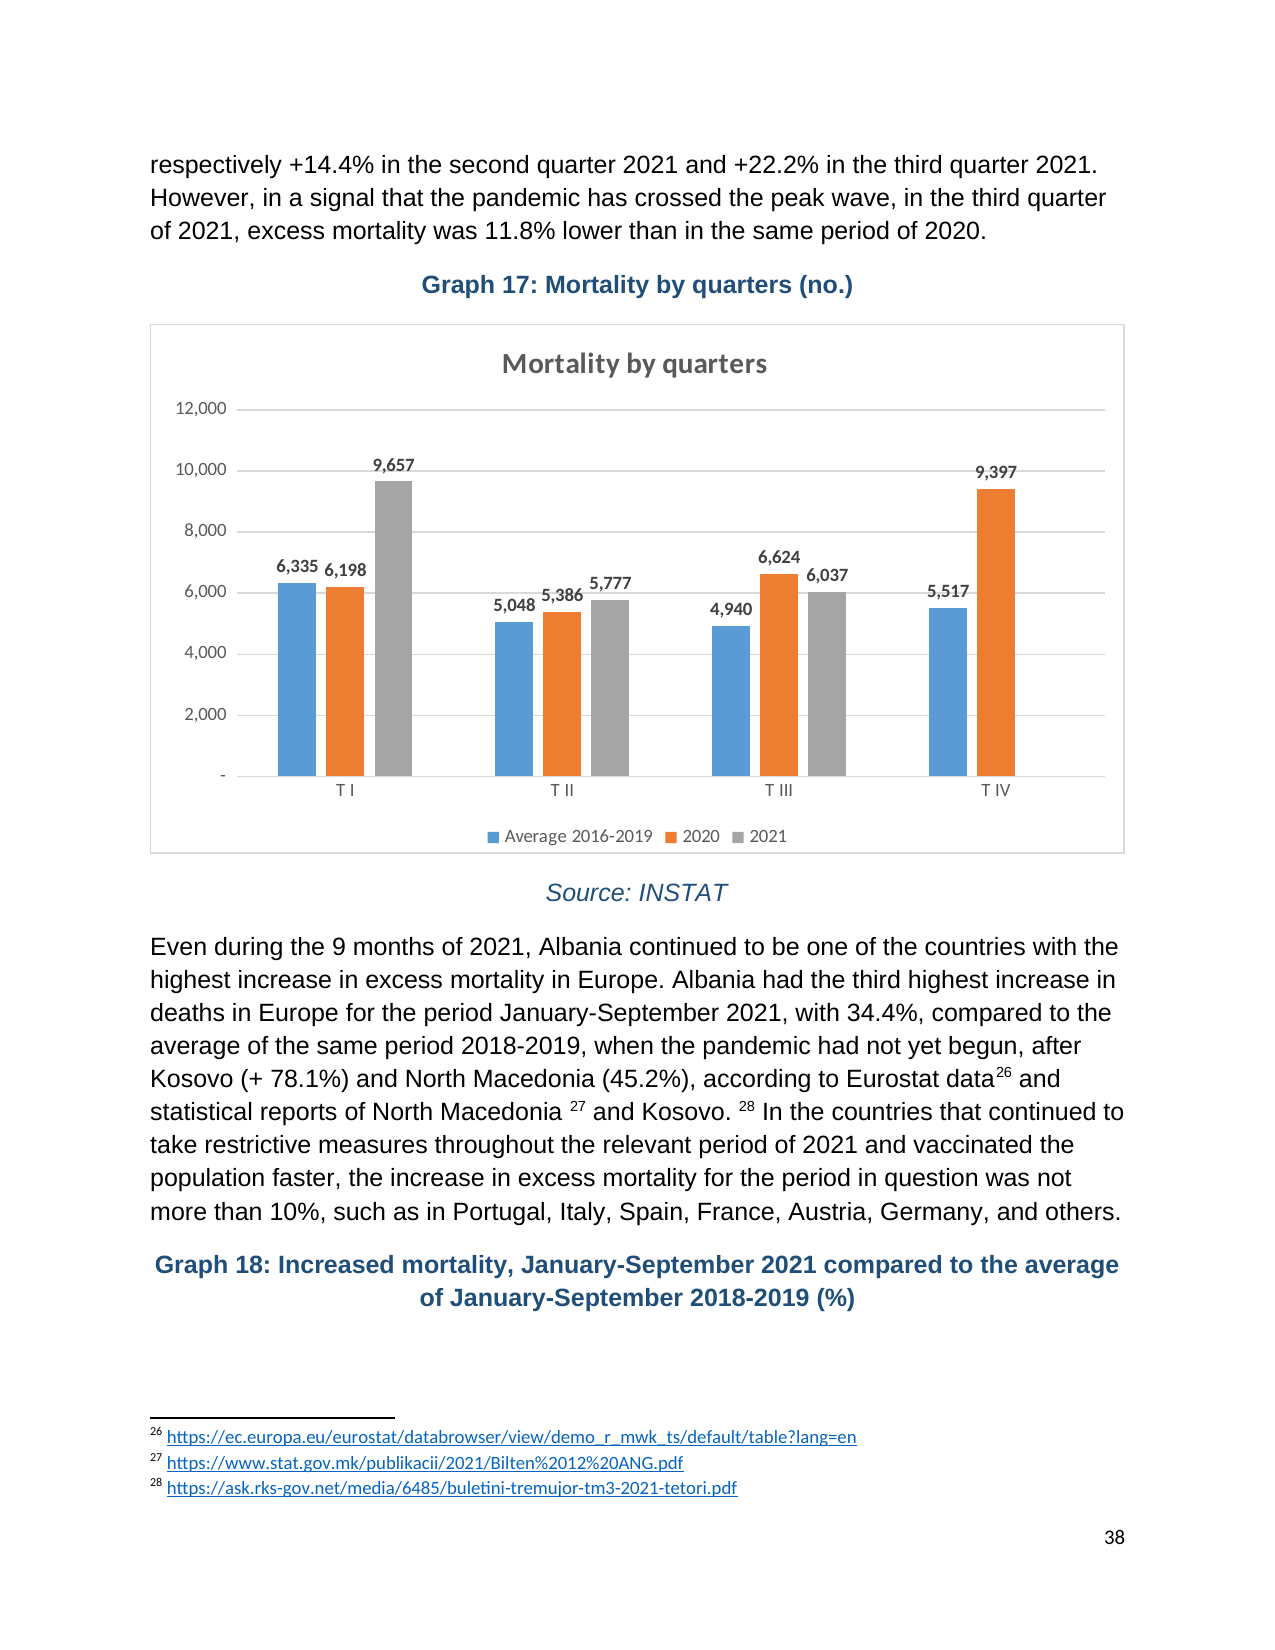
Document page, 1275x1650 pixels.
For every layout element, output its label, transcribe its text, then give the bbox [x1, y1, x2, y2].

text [150, 150, 1125, 245]
text Even during the 9 months of 2021, Albania continued to be one of the countries with the highest increase in excess mortality in Europe. Albania had the third highest increase in deaths in Europe for the period January-September 2021, with 34.4%, compared to the average of the same period 2018-2019, when the pandemic had not yet begun, after Kosovo (+ 78.1%) and North Macedonia (45.2%), according to Eurostat data and statistical reports of North Macedonia and Kosovo. In the countries that continued to take restrictive measures throughout the relevant period of 2021 and vaccinated the population faster, the increase in excess mortality for the period in question was not more than 10%, such as in Portugal, Italy, Spain, France, Austria, Germany, and others. [150, 932, 1125, 1225]
text Graph 17: Mortality by quarters (no.) [150, 270, 1125, 299]
text Source: INSTAT [150, 878, 1125, 907]
text Graph 18: Increased mortality, January-September 2021 compared to the average of January-September 2018-2019 (%) [150, 1250, 1125, 1312]
